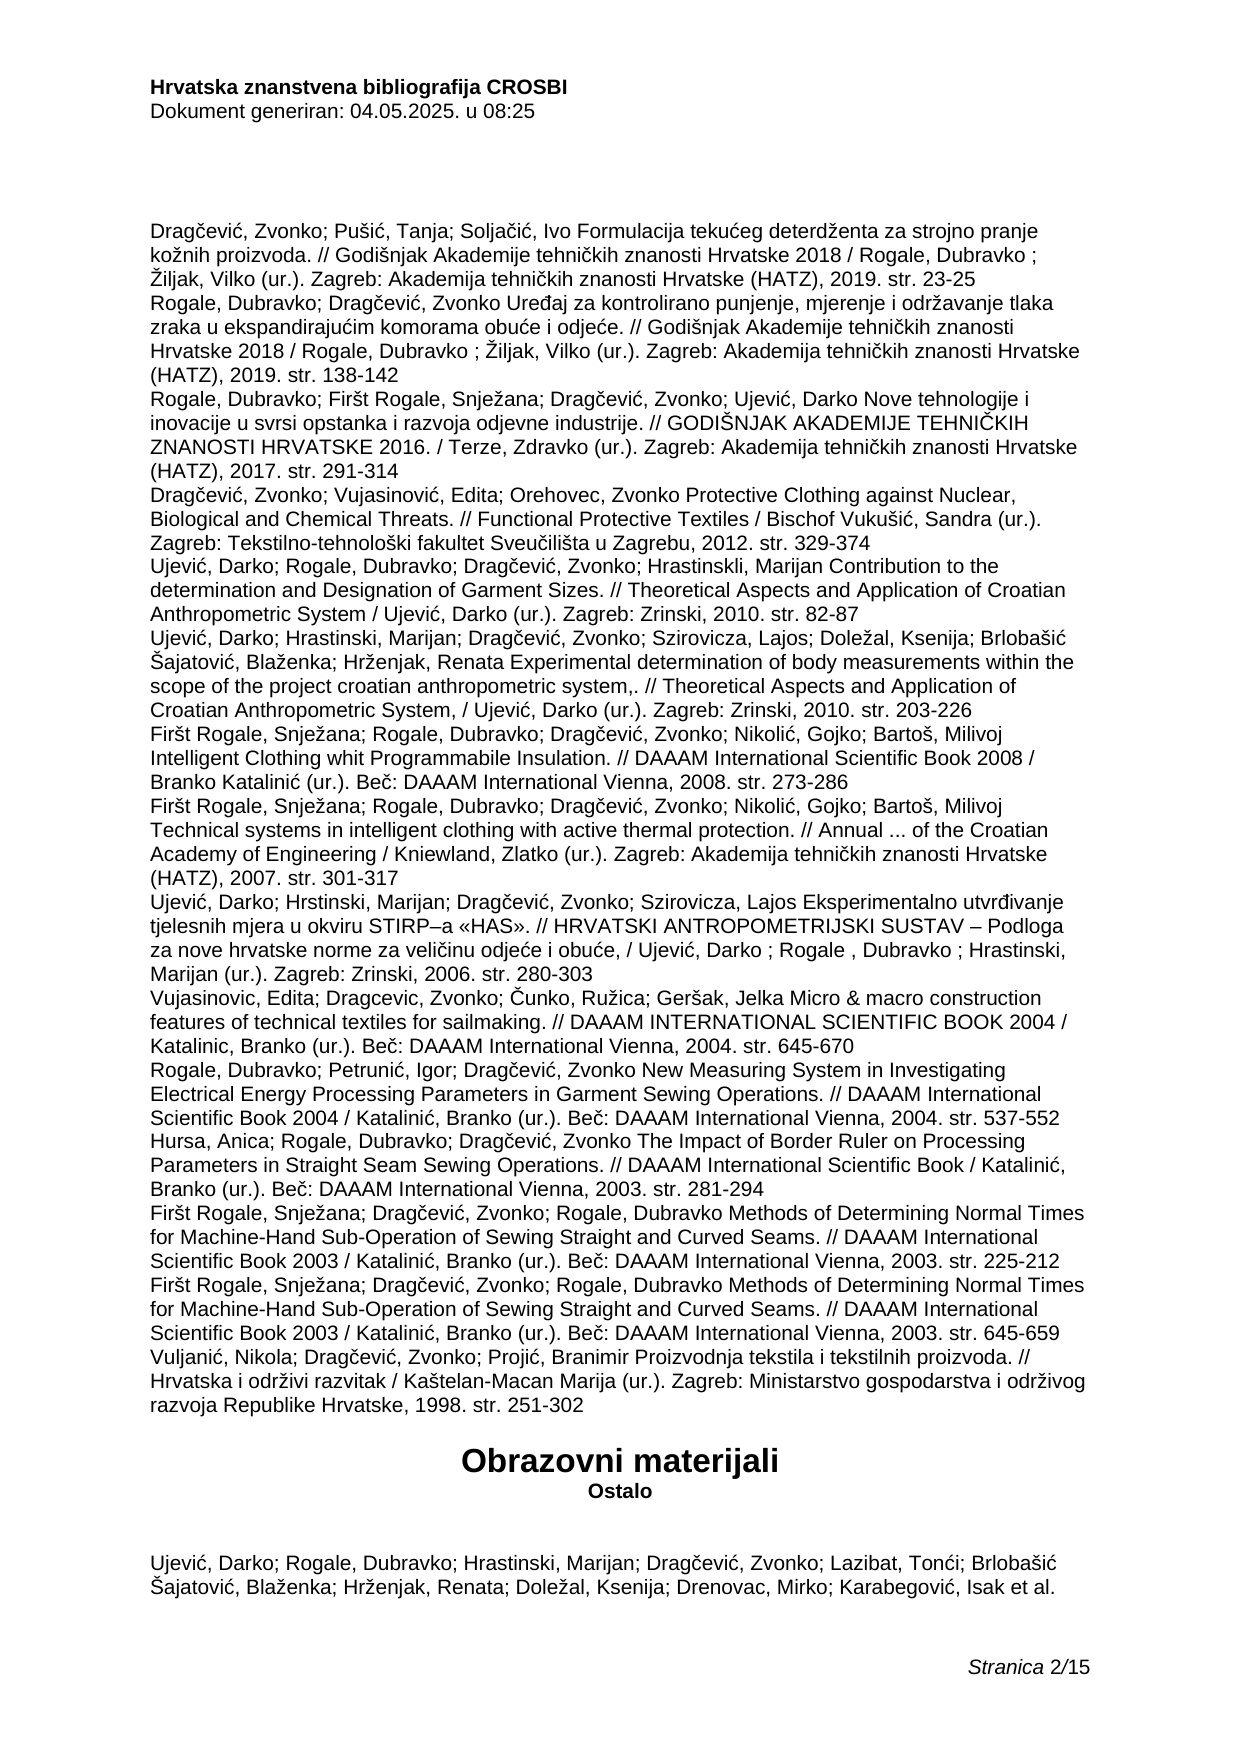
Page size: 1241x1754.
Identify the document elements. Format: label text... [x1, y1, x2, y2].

text Rogale, Dubravko; Firšt Rogale, Snježana; Dragčević, Zvonko; Ujević, Darko [150, 387, 1090, 482]
text Firšt Rogale, Snježana; Rogale, Dubravko; Dragčević, Zvonko; Nikolić, Gojko; Bartoš, Milivoj [150, 722, 1090, 794]
text Rogale, Dubravko; Petrunić, Igor; Dragčević, Zvonko [150, 1057, 1090, 1129]
text Vuljanić, Nikola; Dragčević, Zvonko; Projić, Branimir [150, 1345, 1090, 1417]
subtitle Ostalo [150, 1479, 1090, 1503]
text Dragčević, Zvonko; Pušić, Tanja; Soljačić, Ivo [150, 219, 1090, 291]
text Dragčević, Zvonko; Vujasinović, Edita; Orehovec, Zvonko [150, 482, 1090, 554]
text Ujević, Darko; Rogale, Dubravko; Dragčević, Zvonko; Hrastinskli, Marijan [150, 554, 1090, 626]
text Firšt Rogale, Snježana; Dragčević, Zvonko; Rogale, Dubravko [150, 1273, 1090, 1345]
text Firšt Rogale, Snježana; Dragčević, Zvonko; Rogale, Dubravko [150, 1201, 1090, 1273]
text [150, 1551, 1090, 1599]
text Hursa, Anica; Rogale, Dubravko; Dragčević, Zvonko [150, 1129, 1090, 1201]
text Firšt Rogale, Snježana; Rogale, Dubravko; Dragčević, Zvonko; Nikolić, Gojko; Bartoš, Milivoj [150, 794, 1090, 890]
text Rogale, Dubravko; Dragčević, Zvonko [150, 291, 1090, 387]
text Ujević, Darko; Hrstinski, Marijan; Dragčević, Zvonko; Szirovicza, Lajos [150, 890, 1090, 986]
text Vujasinovic, Edita; Dragcevic, Zvonko; Čunko, Ružica; Geršak, Jelka [150, 986, 1090, 1057]
text Ujević, Darko; Hrastinski, Marijan; Dragčević, Zvonko; Szirovicza, Lajos; Doležal, Ksenija; Brlobašić Šajatović, Blaženka; Hrženjak, Renata [150, 626, 1090, 722]
subtitle Obrazovni materijali [150, 1441, 1090, 1479]
